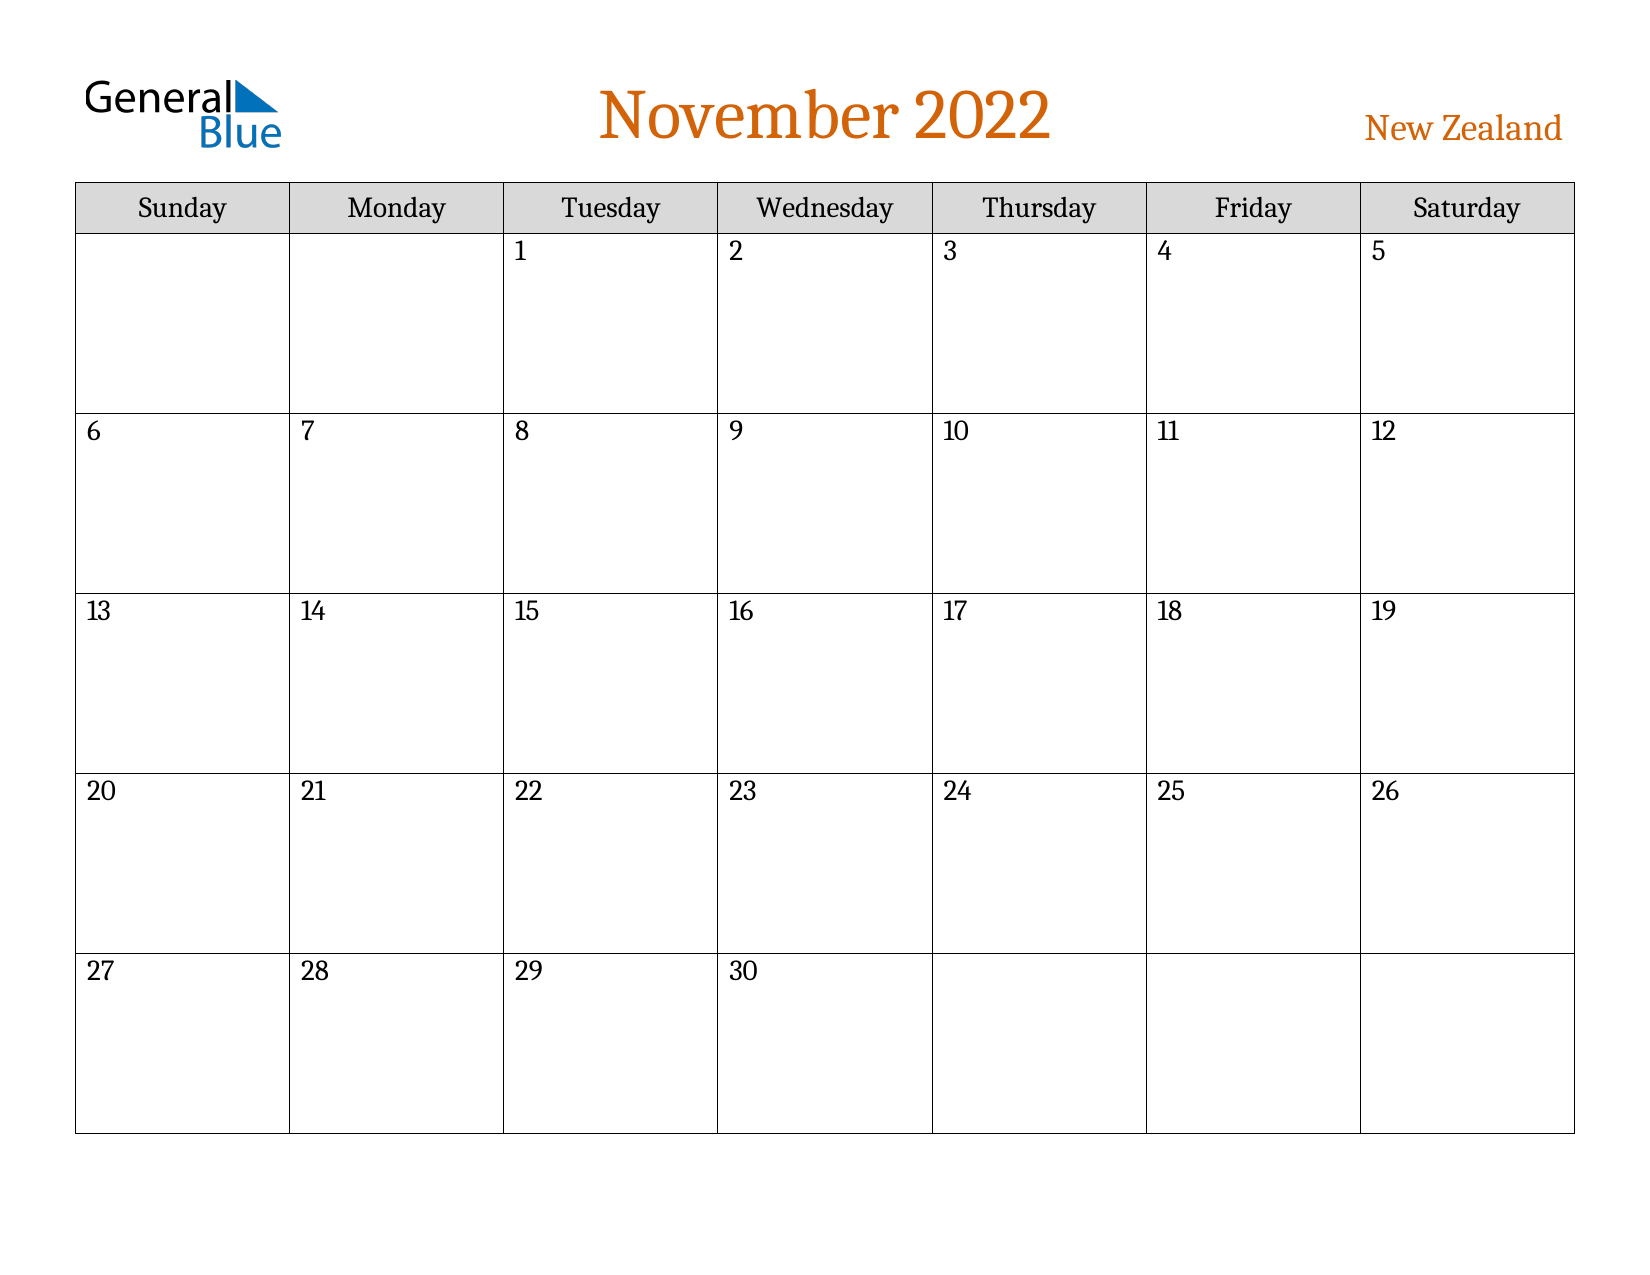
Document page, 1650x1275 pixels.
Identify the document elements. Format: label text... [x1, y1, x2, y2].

table_cell Saturday [1361, 183, 1574, 233]
table_cell [933, 630, 1146, 773]
table_cell [1361, 270, 1574, 413]
table_cell [933, 270, 1146, 413]
table_cell [504, 270, 717, 413]
table_cell 2 [718, 234, 932, 270]
table_cell [718, 630, 932, 773]
table_cell 13 [76, 594, 289, 630]
table_cell 23 [718, 774, 932, 810]
table_cell 1 [504, 234, 717, 270]
table_cell 29 [504, 954, 717, 990]
table_header New Zealand [1146, 75, 1574, 182]
table_cell [504, 630, 717, 773]
table_cell [290, 990, 503, 1133]
table_cell [1147, 630, 1360, 773]
table_cell 15 [504, 594, 717, 630]
table_cell [718, 810, 932, 953]
table_cell 9 [718, 414, 932, 450]
table_cell [504, 810, 717, 953]
table_cell 12 [1361, 414, 1574, 450]
table_cell 7 [290, 414, 503, 450]
table_cell [933, 954, 1146, 990]
table_cell 20 [76, 774, 289, 810]
table_cell [76, 234, 289, 270]
table_cell Tuesday [504, 183, 717, 233]
table_cell 24 [933, 774, 1146, 810]
table_cell 11 [1147, 414, 1360, 450]
table_cell Thursday [933, 183, 1146, 233]
table_cell 14 [290, 594, 503, 630]
table_cell 25 [1147, 774, 1360, 810]
table_cell 22 [504, 774, 717, 810]
table_cell [76, 450, 289, 593]
table_cell Wednesday [718, 183, 932, 233]
table_cell [1361, 990, 1574, 1133]
table_cell [1361, 954, 1574, 990]
table_cell [718, 270, 932, 413]
table_cell [1147, 270, 1360, 413]
table_cell 17 [933, 594, 1146, 630]
table_cell 18 [1147, 594, 1360, 630]
table_cell 21 [290, 774, 503, 810]
table_cell Sunday [76, 183, 289, 233]
table_cell 5 [1361, 234, 1574, 270]
table_cell [933, 990, 1146, 1133]
table_cell 26 [1361, 774, 1574, 810]
table_cell 30 [718, 954, 932, 990]
table_cell [1147, 450, 1360, 593]
table_cell [290, 270, 503, 413]
table_cell 8 [504, 414, 717, 450]
table_cell [290, 810, 503, 953]
table_cell [76, 630, 289, 773]
table_cell [1361, 630, 1574, 773]
table_cell [933, 810, 1146, 953]
table_cell [933, 450, 1146, 593]
table_cell [1147, 810, 1360, 953]
picture [86, 80, 281, 148]
table_cell 4 [1147, 234, 1360, 270]
table_cell [1147, 954, 1360, 990]
table_cell [504, 990, 717, 1133]
table_cell 6 [76, 414, 289, 450]
table_cell [1361, 810, 1574, 953]
table_cell [504, 450, 717, 593]
table_cell [1361, 450, 1574, 593]
table_header [76, 75, 503, 182]
table_header November 2022 [504, 75, 1146, 182]
table_cell [290, 630, 503, 773]
table_cell 10 [933, 414, 1146, 450]
table_cell [290, 234, 503, 270]
table_cell 28 [290, 954, 503, 990]
table_cell 19 [1361, 594, 1574, 630]
table_cell [76, 810, 289, 953]
table_cell Monday [290, 183, 503, 233]
table_cell [290, 450, 503, 593]
table_cell 27 [76, 954, 289, 990]
table_cell [76, 990, 289, 1133]
table_cell 3 [933, 234, 1146, 270]
table_cell 16 [718, 594, 932, 630]
table_cell [76, 270, 289, 413]
table_cell Friday [1147, 183, 1360, 233]
table_cell [1147, 990, 1360, 1133]
table_cell [718, 990, 932, 1133]
table_cell [718, 450, 932, 593]
